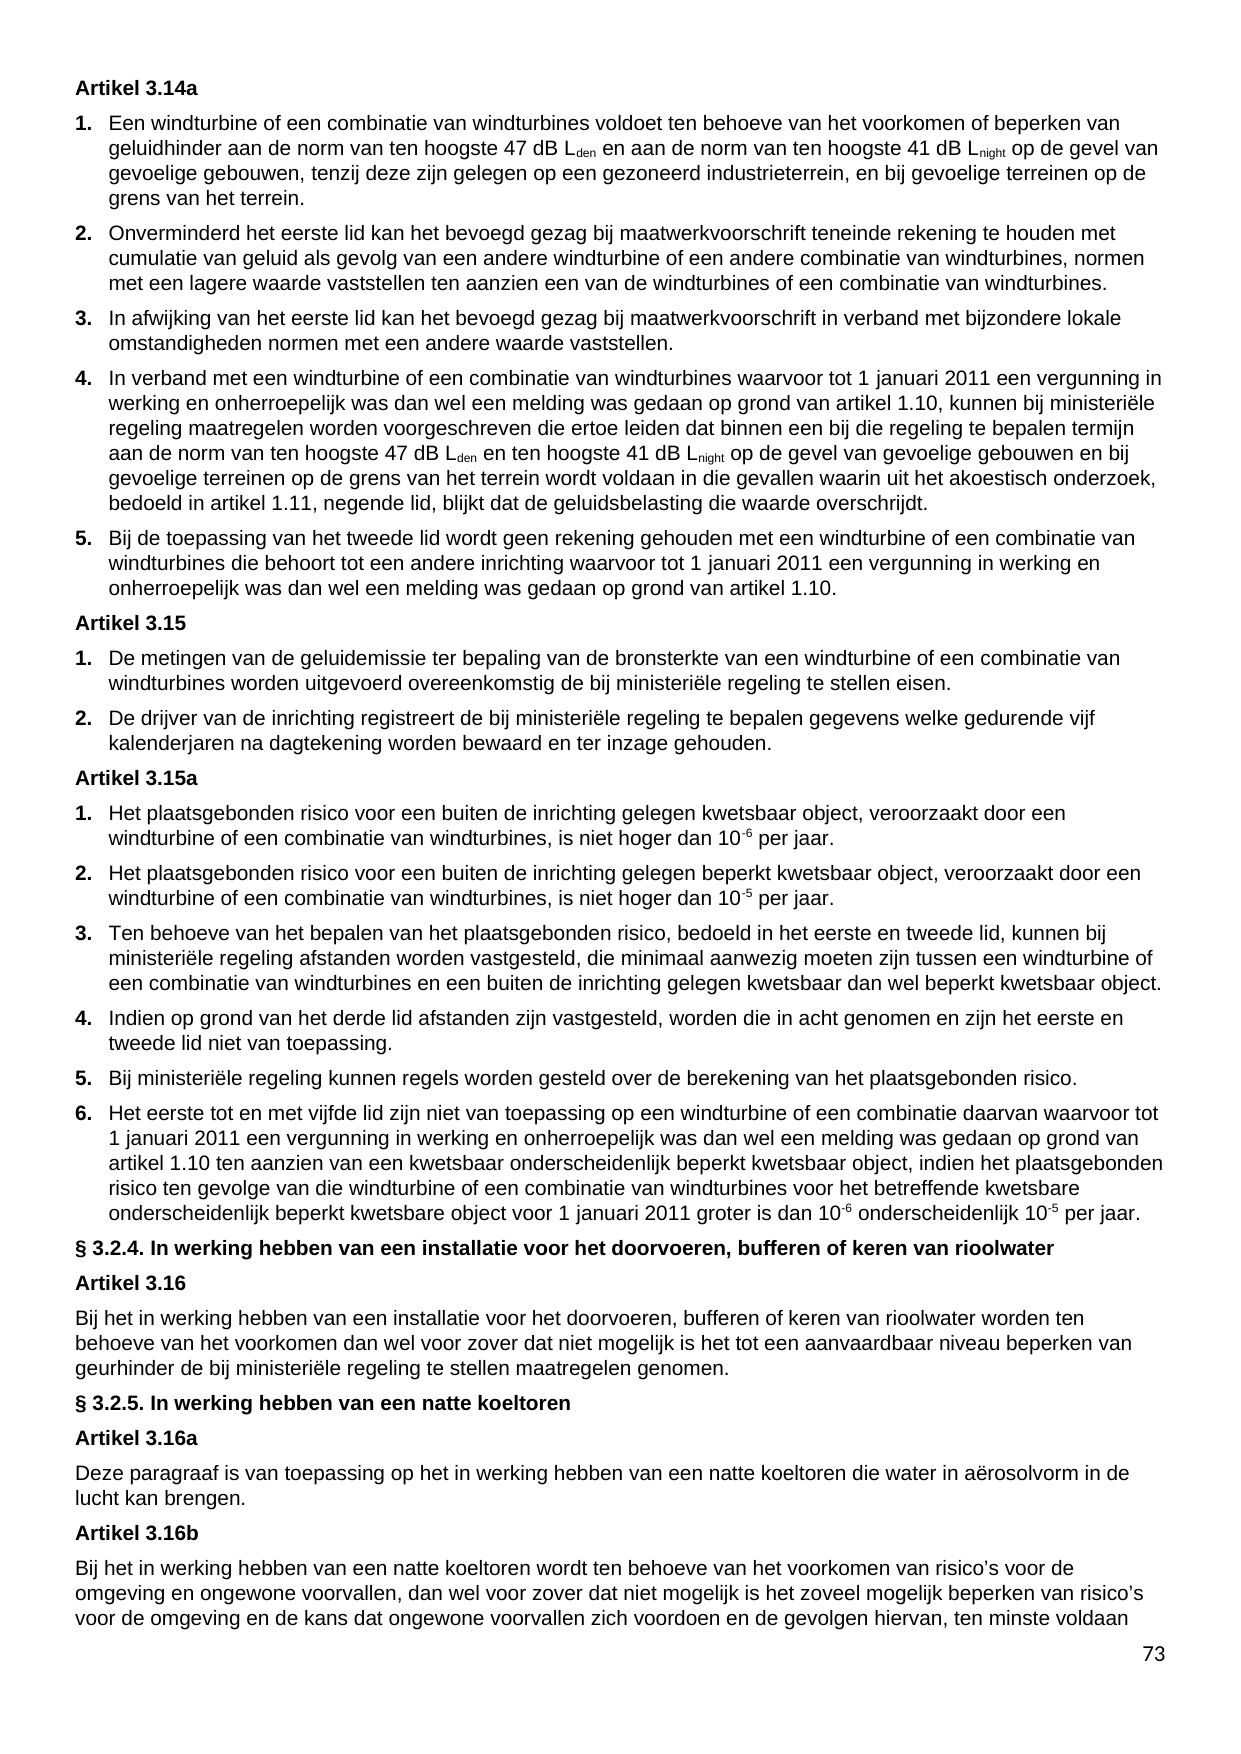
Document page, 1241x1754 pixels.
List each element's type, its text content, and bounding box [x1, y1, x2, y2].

text 2. Het plaatsgebonden risico voor een buiten de inrichting gelegen beperkt kwetsbaar object, veroorzaakt door een windturbine of een combinatie van windturbines, is niet hoger dan 10-5 per jaar. [75, 860, 1165, 910]
text Artikel 3.16b [75, 1520, 1165, 1545]
text 3. In afwijking van het eerste lid kan het bevoegd gezag bij maatwerkvoorschrift in verband met bijzondere lokale omstandigheden normen met een andere waarde vaststellen. [75, 305, 1165, 355]
text § 3.2.5. In werking hebben van een natte koeltoren [75, 1390, 1165, 1415]
text 2. De drijver van de inrichting registreert de bij ministeriële regeling te bepalen gegevens welke gedurende vijf kalenderjaren na dagtekening worden bewaard en ter inzage gehouden. [75, 705, 1165, 755]
text Artikel 3.14a [75, 75, 1165, 100]
text 1. De metingen van de geluidemissie ter bepaling van de bronsterkte van een windturbine of een combinatie van windturbines worden uitgevoerd overeenkomstig de bij ministeriële regeling te stellen eisen. [75, 645, 1165, 695]
text 4. Indien op grond van het derde lid afstanden zijn vastgesteld, worden die in acht genomen en zijn het eerste en tweede lid niet van toepassing. [75, 1005, 1165, 1055]
text 2. Onverminderd het eerste lid kan het bevoegd gezag bij maatwerkvoorschrift teneinde rekening te houden met cumulatie van geluid als gevolg van een andere windturbine of een andere combinatie van windturbines, normen met een lagere waarde vaststellen ten aanzien een van de windturbines of een combinatie van windturbines. [75, 220, 1165, 295]
text 6. Het eerste tot en met vijfde lid zijn niet van toepassing op een windturbine of een combinatie daarvan waarvoor tot 1 januari 2011 een vergunning in werking en onherroepelijk was dan wel een melding was gedaan op grond van artikel 1.10 ten aanzien van een kwetsbaar onderscheidenlijk beperkt kwetsbaar object, indien het plaatsgebonden risico ten gevolge van die windturbine of een combinatie van windturbines voor het betreffende kwetsbare onderscheidenlijk beperkt kwetsbare object voor 1 januari 2011 groter is dan 10-6 onderscheidenlijk 10-5 per jaar. [75, 1100, 1165, 1225]
text § 3.2.4. In werking hebben van een installatie voor het doorvoeren, bufferen of keren van rioolwater [75, 1235, 1165, 1260]
text 1. Het plaatsgebonden risico voor een buiten de inrichting gelegen kwetsbaar object, veroorzaakt door een windturbine of een combinatie van windturbines, is niet hoger dan 10-6 per jaar. [75, 800, 1165, 850]
text Artikel 3.16a [75, 1425, 1165, 1450]
text 5. Bij ministeriële regeling kunnen regels worden gesteld over de berekening van het plaatsgebonden risico. [75, 1065, 1165, 1090]
text Bij het in werking hebben van een installatie voor het doorvoeren, bufferen of keren van rioolwater worden ten behoeve van het voorkomen dan wel voor zover dat niet mogelijk is het tot een aanvaardbaar niveau beperken van geurhinder de bij ministeriële regeling te stellen maatregelen genomen. [75, 1305, 1165, 1380]
text 3. Ten behoeve van het bepalen van het plaatsgebonden risico, bedoeld in het eerste en tweede lid, kunnen bij ministeriële regeling afstanden worden vastgesteld, die minimaal aanwezig moeten zijn tussen een windturbine of een combinatie van windturbines en een buiten de inrichting gelegen kwetsbaar dan wel beperkt kwetsbaar object. [75, 920, 1165, 995]
text Artikel 3.16 [75, 1270, 1165, 1295]
text Artikel 3.15 [75, 610, 1165, 635]
text 1. Een windturbine of een combinatie van windturbines voldoet ten behoeve van het voorkomen of beperken van geluidhinder aan de norm van ten hoogste 47 dB Lden en aan de norm van ten hoogste 41 dB Lnight op de gevel van gevoelige gebouwen, tenzij deze zijn gelegen op een gezoneerd industrieterrein, en bij gevoelige terreinen op de grens van het terrein. [75, 110, 1165, 210]
text 4. In verband met een windturbine of een combinatie van windturbines waarvoor tot 1 januari 2011 een vergunning in werking en onherroepelijk was dan wel een melding was gedaan op grond van artikel 1.10, kunnen bij ministeriële regeling maatregelen worden voorgeschreven die ertoe leiden dat binnen een bij die regeling te bepalen termijn aan de norm van ten hoogste 47 dB Lden en ten hoogste 41 dB Lnight op de gevel van gevoelige gebouwen en bij gevoelige terreinen op de grens van het terrein wordt voldaan in die gevallen waarin uit het akoestisch onderzoek, bedoeld in artikel 1.11, negende lid, blijkt dat de geluidsbelasting die waarde overschrijdt. [75, 365, 1165, 515]
text Artikel 3.15a [75, 765, 1165, 790]
text Deze paragraaf is van toepassing op het in werking hebben van een natte koeltoren die water in aërosolvorm in de lucht kan brengen. [75, 1460, 1165, 1510]
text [75, 1555, 1165, 1630]
text 5. Bij de toepassing van het tweede lid wordt geen rekening gehouden met een windturbine of een combinatie van windturbines die behoort tot een andere inrichting waarvoor tot 1 januari 2011 een vergunning in werking en onherroepelijk was dan wel een melding was gedaan op grond van artikel 1.10. [75, 525, 1165, 600]
